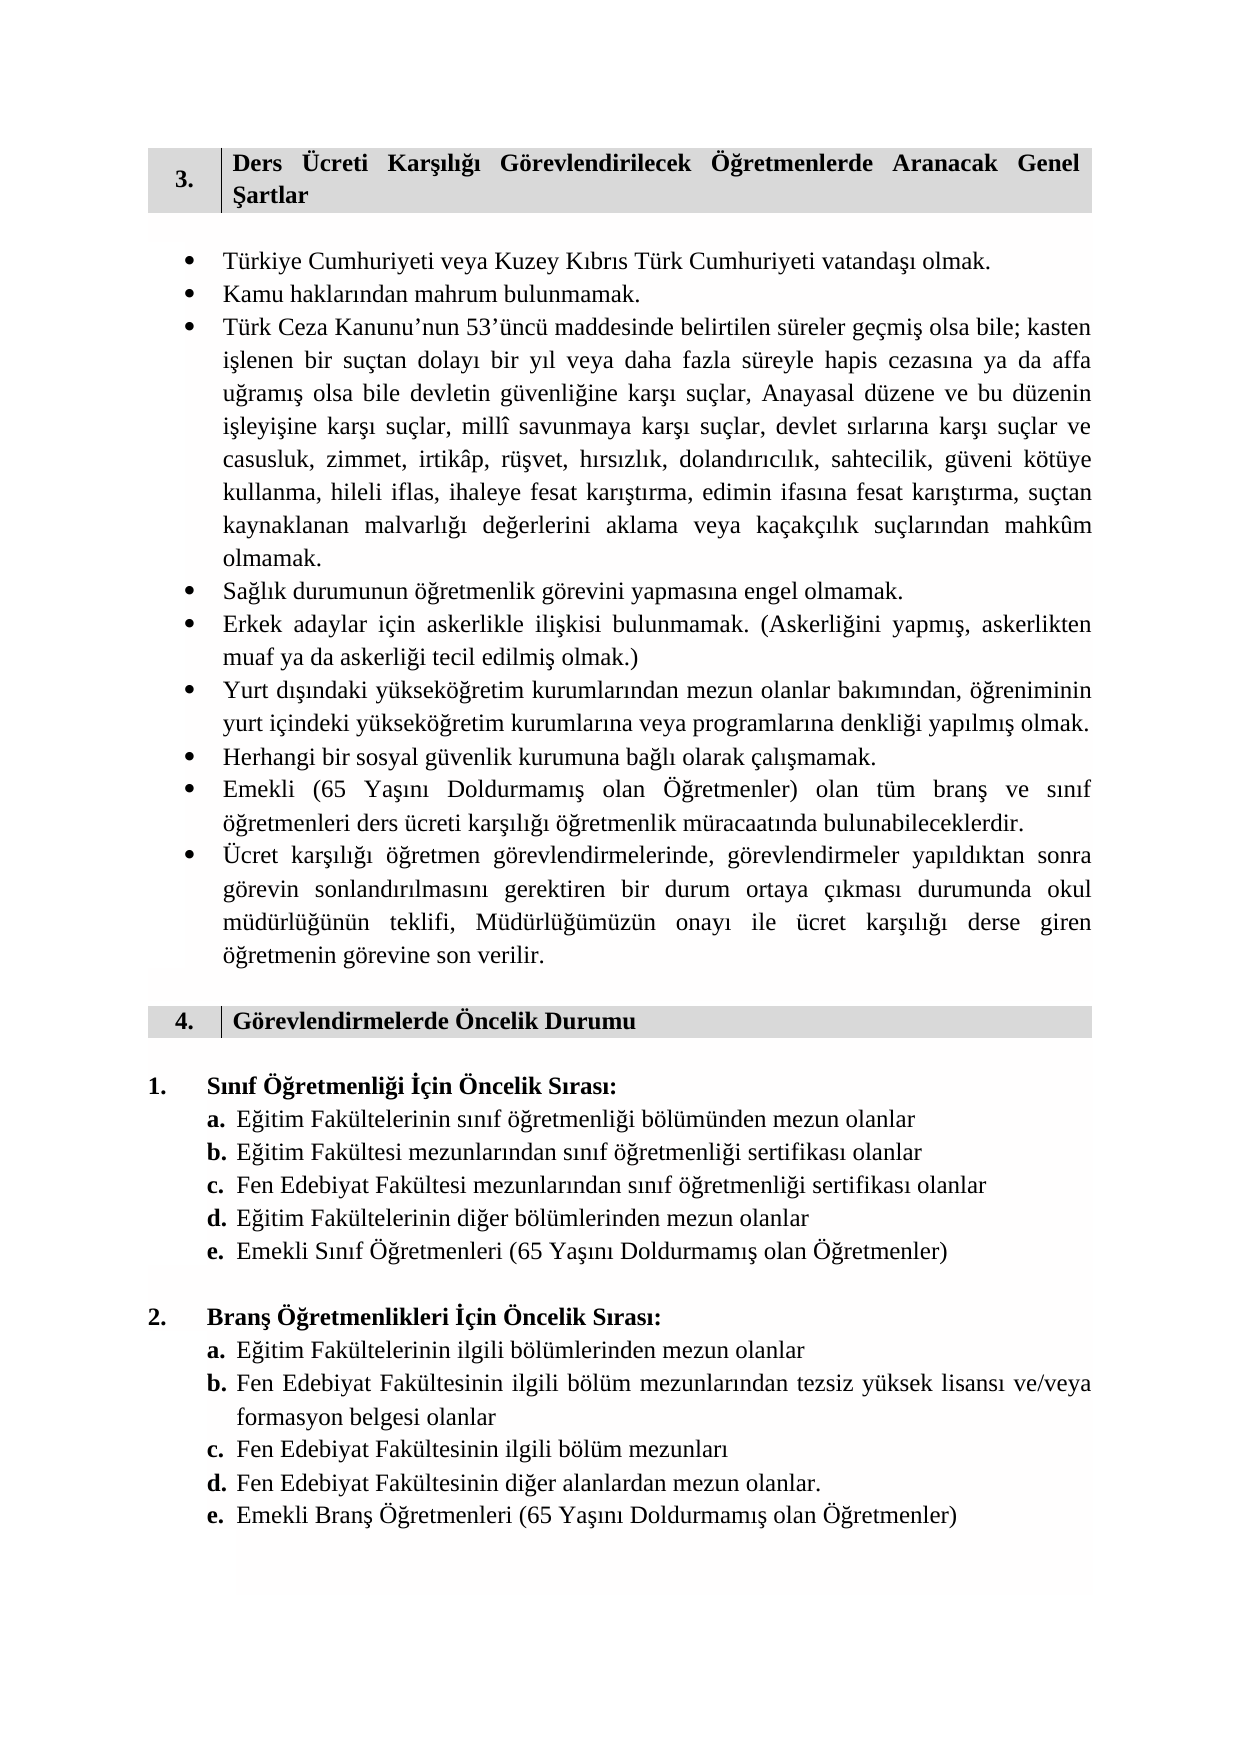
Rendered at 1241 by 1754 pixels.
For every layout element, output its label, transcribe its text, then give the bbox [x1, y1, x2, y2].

list Sınıf Öğretmenliği İçin Öncelik Sırası: [148, 1071, 1093, 1100]
list Fen Edebiyat Fakültesi mezunlarından sınıf öğretmenliği sertifikası olanlar [207, 1170, 1093, 1199]
list Eğitim Fakültelerinin diğer bölümlerinden mezun olanlar [207, 1203, 1093, 1232]
table_header Ders Ücreti Karşılığı Görevlendirilecek Öğretmenlerde Aranacak Genel Şartlar [222, 148, 1092, 213]
list Türk Ceza Kanunu’nun 53’üncü maddesinde belirtilen süreler geçmiş olsa bile; kasten işlenen bir suçtan dolayı bir yıl veya daha fazla süreyle hapis cezasına ya da affa uğramış olsa bile devletin güvenliğine karşı suçlar, Anayasal düzene ve bu düzenin işleyişine karşı suçlar, millî savunmaya karşı suçlar, devlet sırlarına karşı suçlar ve casusluk, zimmet, irtikâp, rüşvet, hırsızlık, dolandırıcılık, sahtecilik, güveni kötüye kullanma, hileli iflas, ihaleye fesat karıştırma, edimin ifasına fesat karıştırma, suçtan kaynaklanan malvarlığı değerlerini aklama veya kaçakçılık suçlarından mahkûm olmamak. [185, 312, 1093, 572]
list Emekli Sınıf Öğretmenleri (65 Yaşını Doldurmamış olan Öğretmenler) [207, 1236, 1093, 1265]
list Fen Edebiyat Fakültesinin ilgili bölüm mezunları [207, 1434, 1093, 1463]
list Emekli Branş Öğretmenleri (65 Yaşını Doldurmamış olan Öğretmenler) [207, 1501, 1093, 1529]
table_header 4. [148, 1006, 221, 1038]
list Branş Öğretmenlikleri İçin Öncelik Sırası: [148, 1302, 1093, 1331]
list Eğitim Fakültelerinin ilgili bölümlerinden mezun olanlar [207, 1336, 1093, 1364]
list Erkek adaylar için askerlikle ilişkisi bulunmamak. (Askerliğini yapmış, askerlikten muaf ya da askerliği tecil edilmiş olmak.) [185, 609, 1093, 671]
list Emekli (65 Yaşını Doldurmamış olan Öğretmenler) olan tüm branş ve sınıf öğretmenleri ders ücreti karşılığı öğretmenlik müracaatında bulunabileceklerdir. [185, 774, 1093, 836]
list Herhangi bir sosyal güvenlik kurumuna bağlı olarak çalışmamak. [185, 742, 1093, 770]
list Sağlık durumunun öğretmenlik görevini yapmasına engel olmamak. [185, 576, 1093, 605]
table_header 3. [148, 148, 221, 213]
list Fen Edebiyat Fakültesinin diğer alanlardan mezun olanlar. [207, 1468, 1093, 1496]
list Eğitim Fakültelerinin sınıf öğretmenliği bölümünden mezun olanlar [207, 1104, 1093, 1133]
table_header Görevlendirmelerde Öncelik Durumu [222, 1006, 1092, 1038]
list Ücret karşılığı öğretmen görevlendirmelerinde, görevlendirmeler yapıldıktan sonra görevin sonlandırılmasını gerektiren bir durum ortaya çıkması durumunda okul müdürlüğünün teklifi, Müdürlüğümüzün onayı ile ücret karşılığı derse giren öğretmenin görevine son verilir. [185, 841, 1093, 968]
list Kamu haklarından mahrum bulunmamak. [185, 279, 1093, 308]
list Eğitim Fakültesi mezunlarından sınıf öğretmenliği sertifikası olanlar [207, 1137, 1093, 1166]
list Yurt dışındaki yükseköğretim kurumlarından mezun olanlar bakımından, öğreniminin yurt içindeki yükseköğretim kurumlarına veya programlarına denkliği yapılmış olmak. [185, 676, 1093, 737]
list Türkiye Cumhuriyeti veya Kuzey Kıbrıs Türk Cumhuriyeti vatandaşı olmak. [185, 246, 1093, 275]
list Fen Edebiyat Fakültesinin ilgili bölüm mezunlarından tezsiz yüksek lisansı ve/veya formasyon belgesi olanlar [207, 1368, 1093, 1430]
